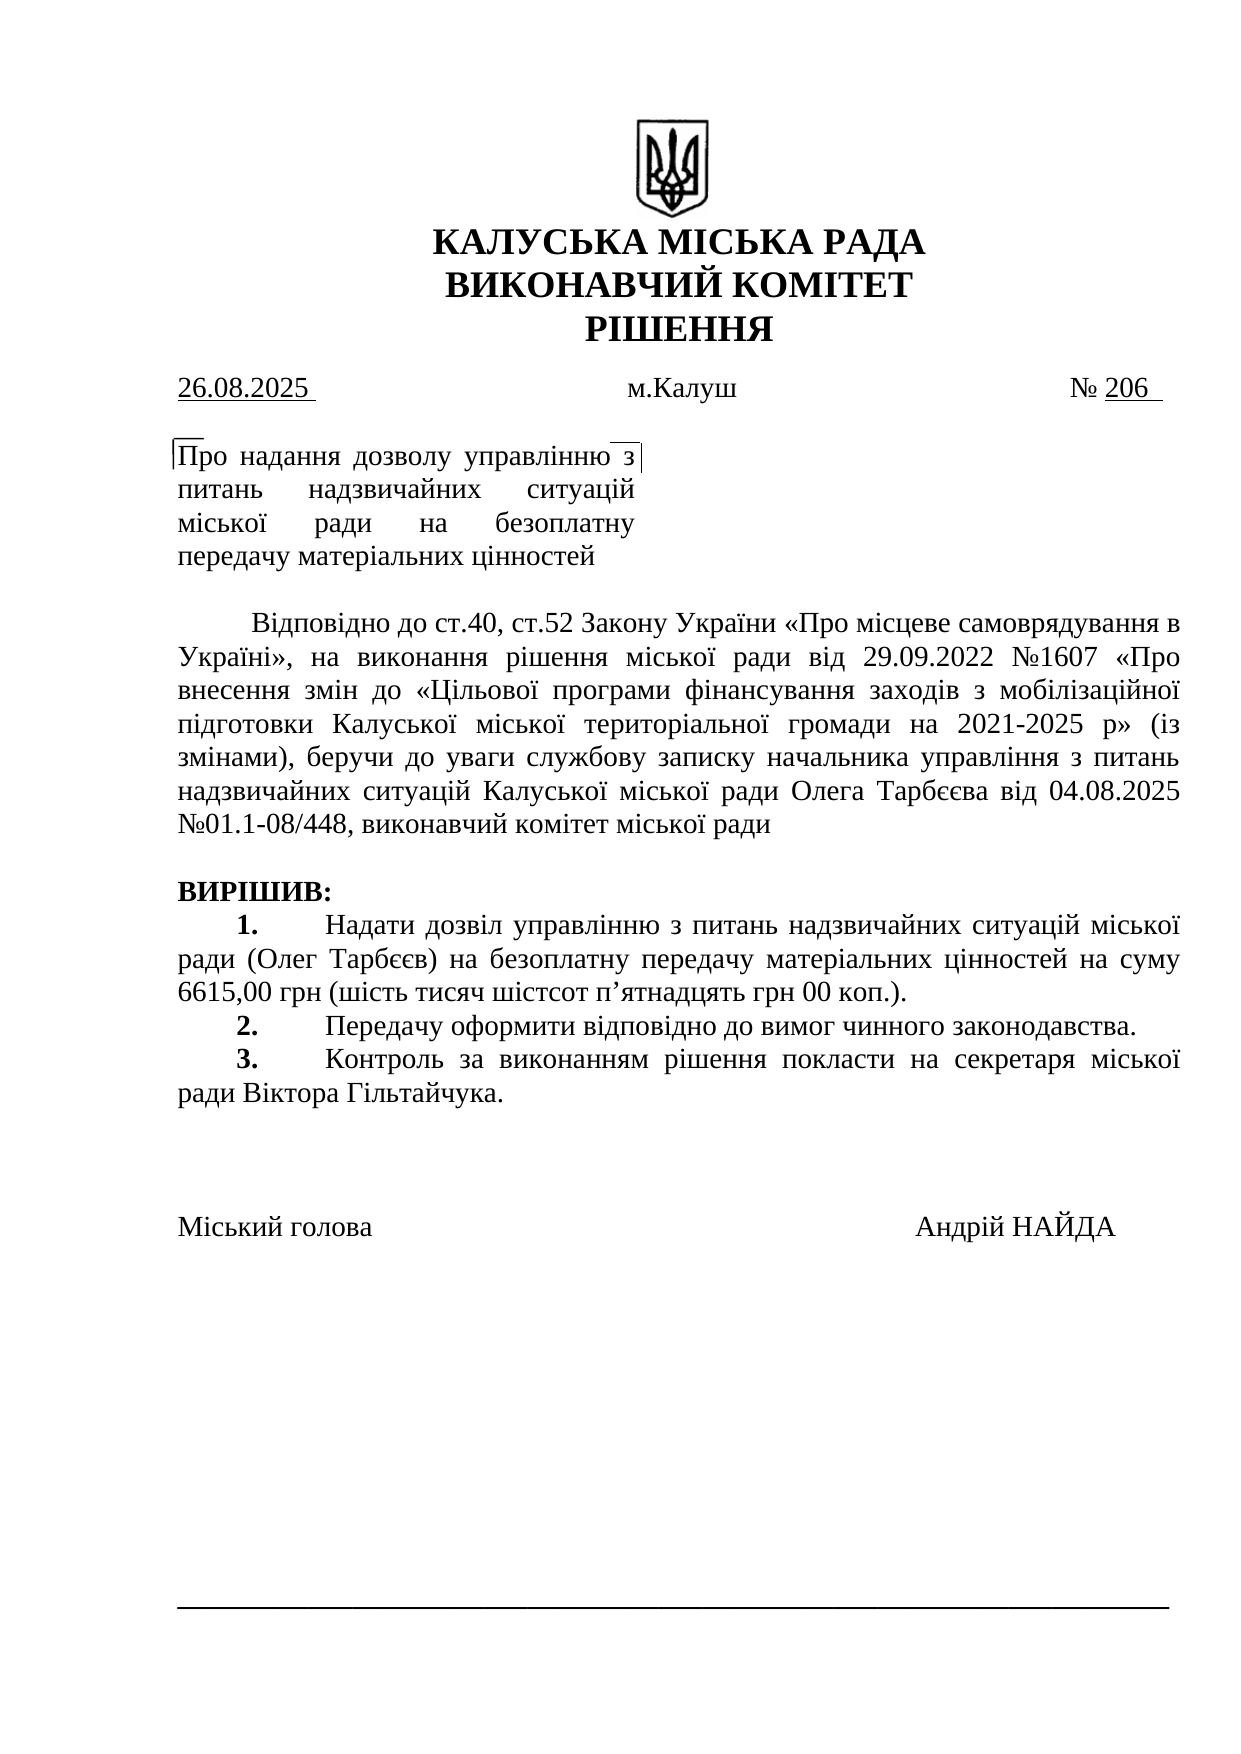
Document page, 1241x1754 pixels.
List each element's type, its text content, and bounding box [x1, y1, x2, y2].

text 26.08.2025 м.Калуш № 206 [177, 371, 1181, 404]
text ____________________________________________________________________ [177, 1578, 1181, 1612]
text 2. Передачу оформити відповідно до вимог чинного законодавства. [177, 1008, 1181, 1041]
text Відповідно до ст.40, ст.52 Закону України «Про місцеве самоврядування в Україні», на виконання рішення міської ради від 29.09.2022 №1607 «Про внесення змін до «Цільової програми фінансування заходів з мобілізаційної підготовки Калуської міської територіальної громади на 2021-2025 р» (із змінами), беручи до уваги службову записку начальника управління з питань надзвичайних ситуацій Калуської міської ради Олега Тарбєєва від 04.08.2025 №01.1-08/448, виконавчий комітет міської ради [177, 605, 1181, 840]
text Міський голова Андрій НАЙДА [177, 1209, 1181, 1243]
text 3. Контроль за виконанням рішення покласти на секретаря міської ради Віктора Гільтайчука. [177, 1041, 1181, 1108]
subtitle РІШЕННЯ [177, 306, 1181, 349]
text ВИРІШИВ: [177, 874, 1181, 907]
text Про надання дозволу управлінню з питань надзвичайних ситуацій міської ради на безоплатну передачу матеріальних цінностей [177, 438, 635, 572]
subtitle ВИКОНАВЧИЙ КОМІТЕТ [177, 263, 1181, 306]
subtitle КАЛУСЬКА МІСЬКА РАДА [177, 220, 1181, 263]
text 1. Надати дозвіл управлінню з питань надзвичайних ситуацій міської ради (Олег Тарбєєв) на безоплатну передачу матеріальних цінностей на суму 6615,00 грн (шість тисяч шістсот п’ятнадцять грн 00 коп.). [177, 907, 1181, 1008]
